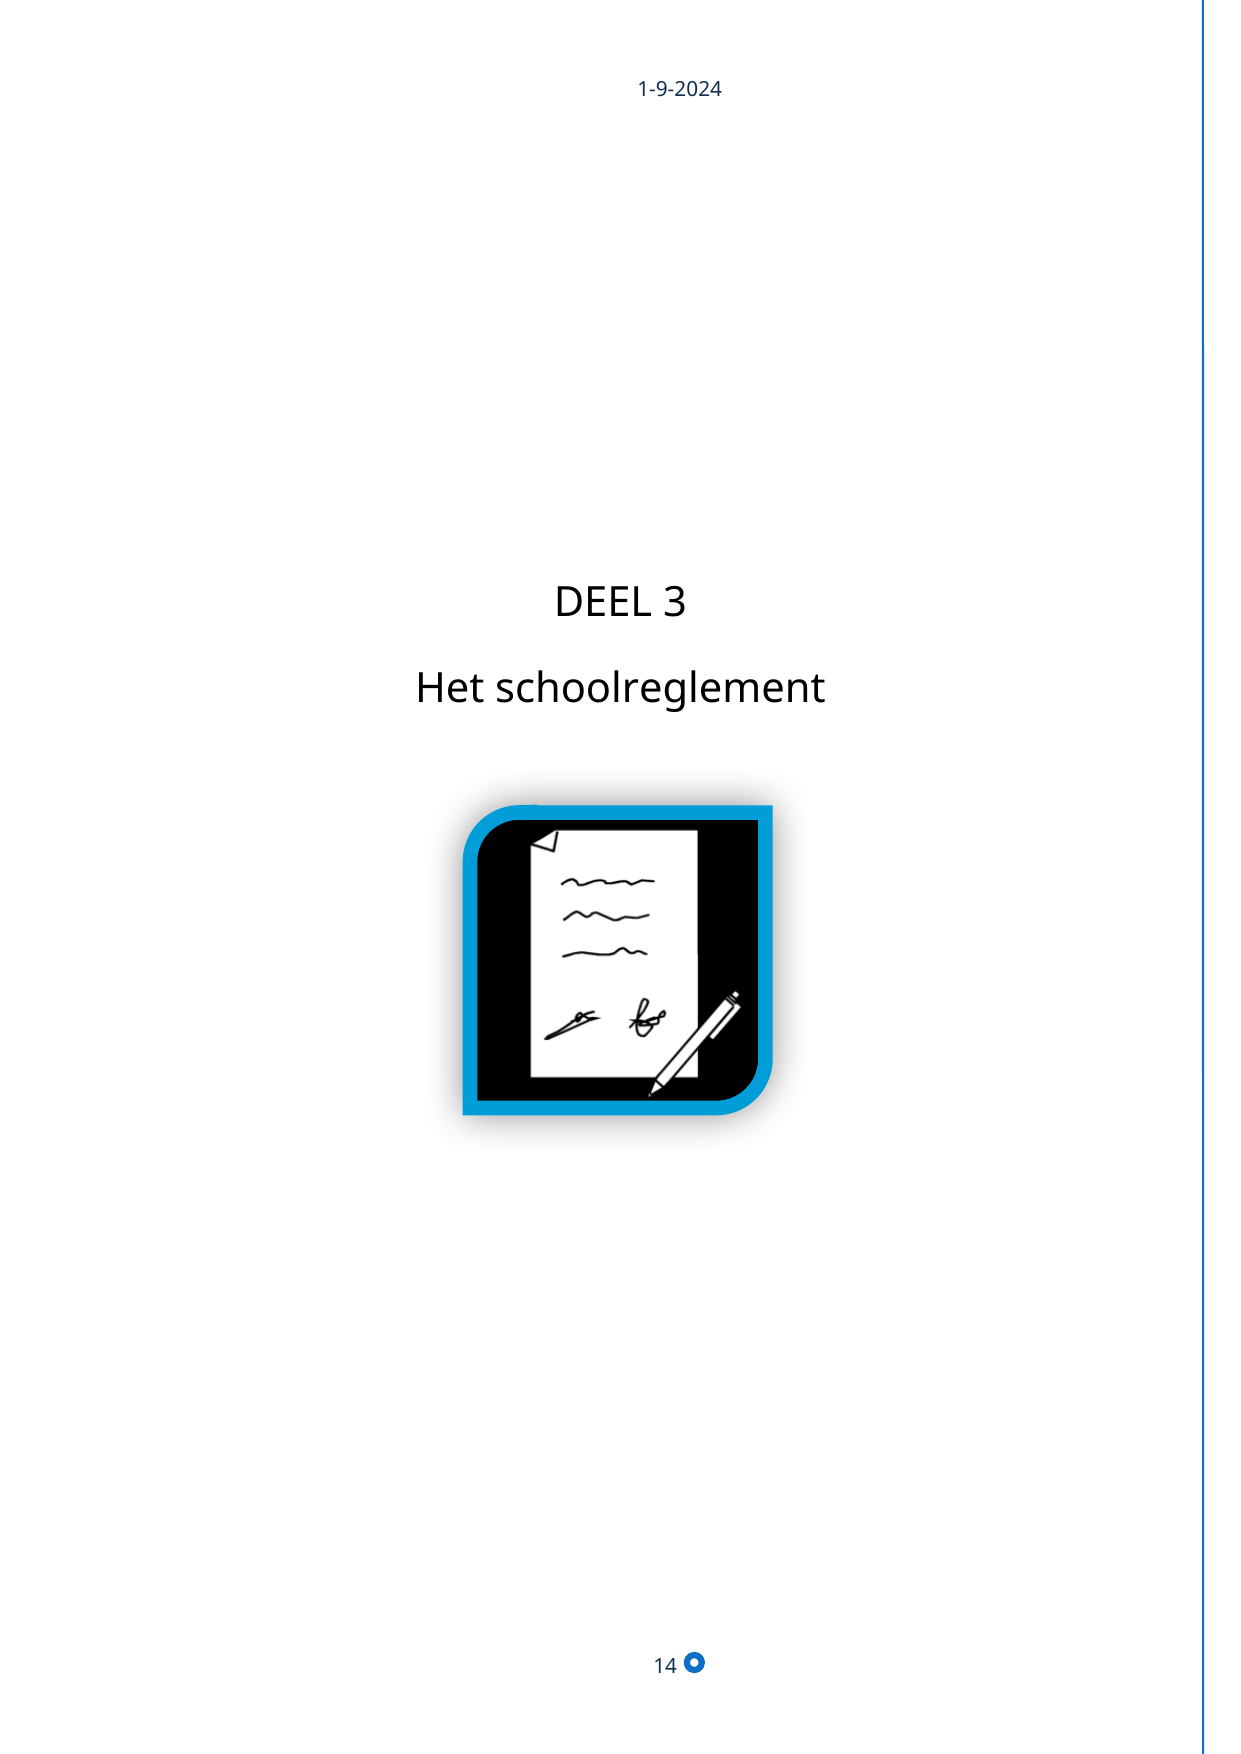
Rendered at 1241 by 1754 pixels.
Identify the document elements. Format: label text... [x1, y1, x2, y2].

text Het schoolreglement [192, 658, 1048, 714]
picture [479, 821, 757, 1099]
text DEEL 3 [192, 572, 1048, 628]
